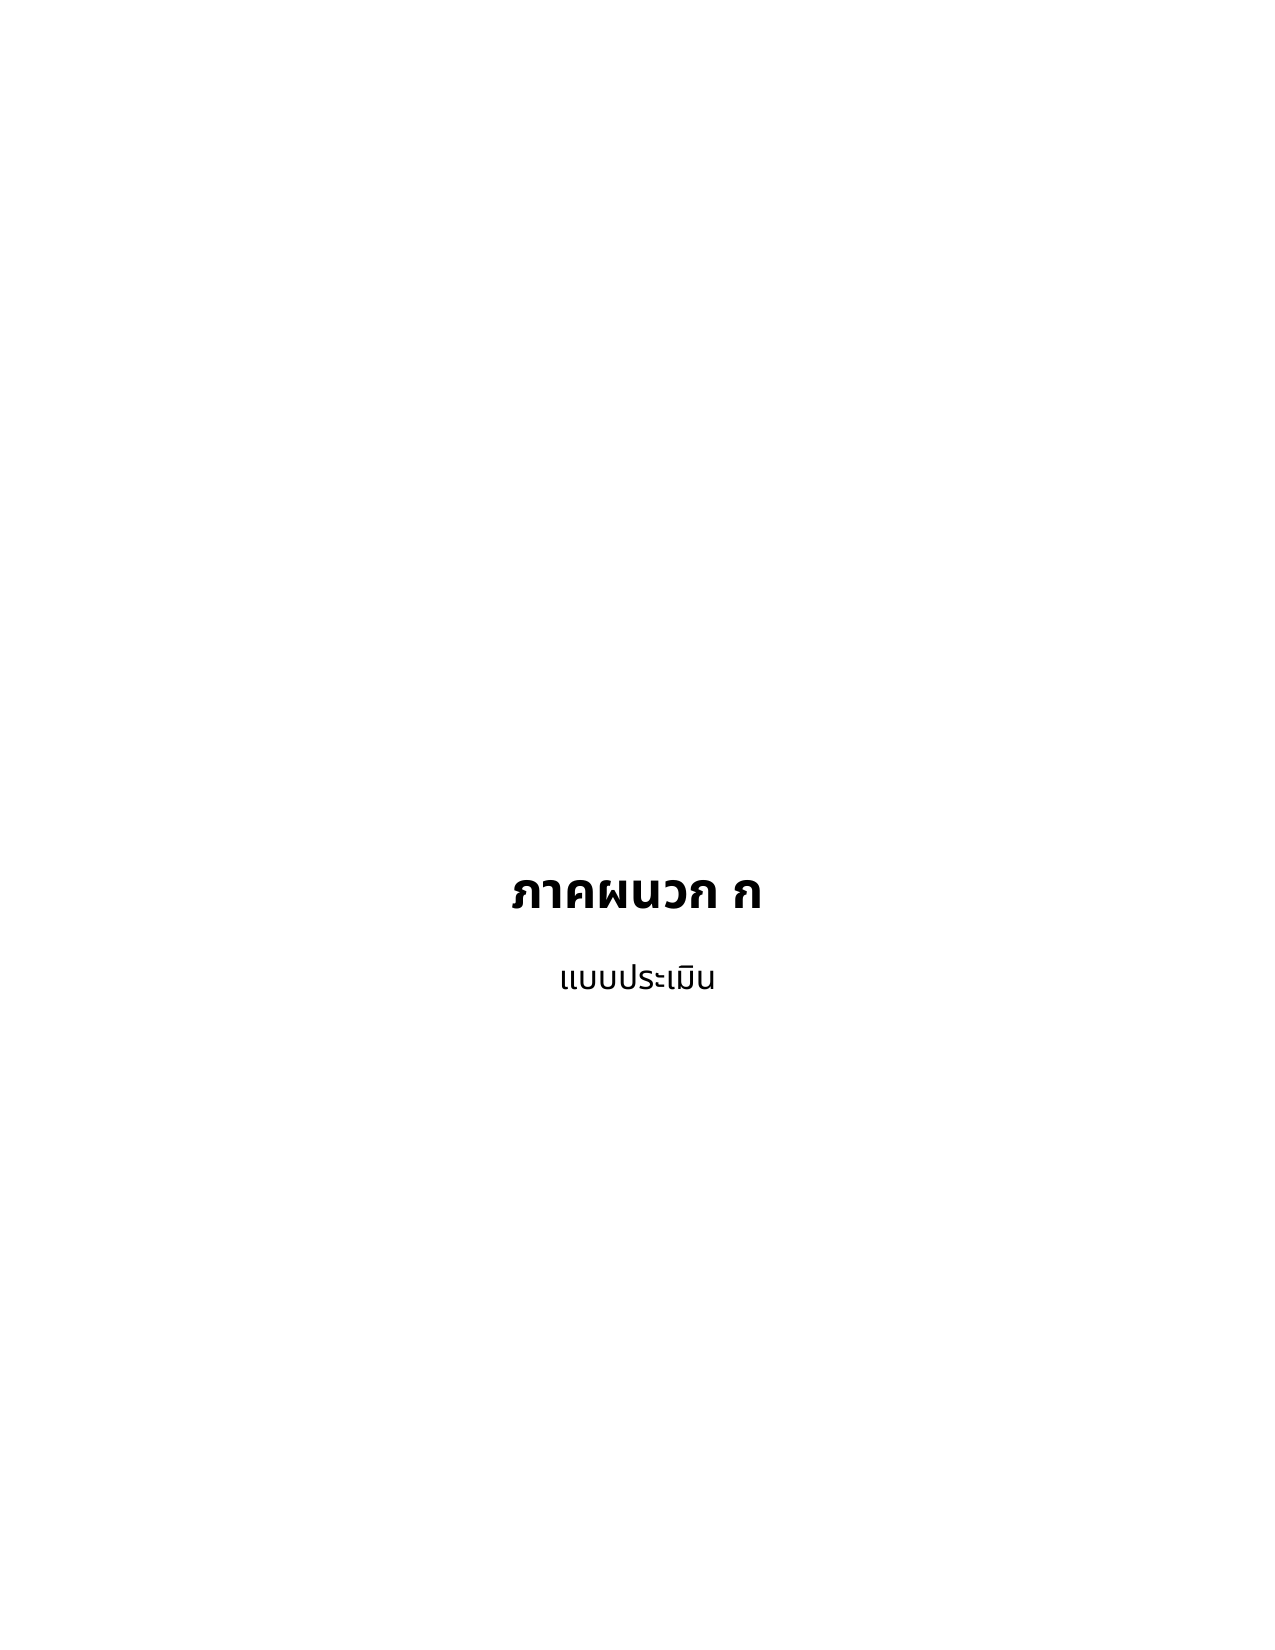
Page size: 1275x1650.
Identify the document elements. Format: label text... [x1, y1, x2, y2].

text แบบประเมิน [150, 954, 1125, 1004]
text ภาคผนวก ก [150, 856, 1125, 931]
